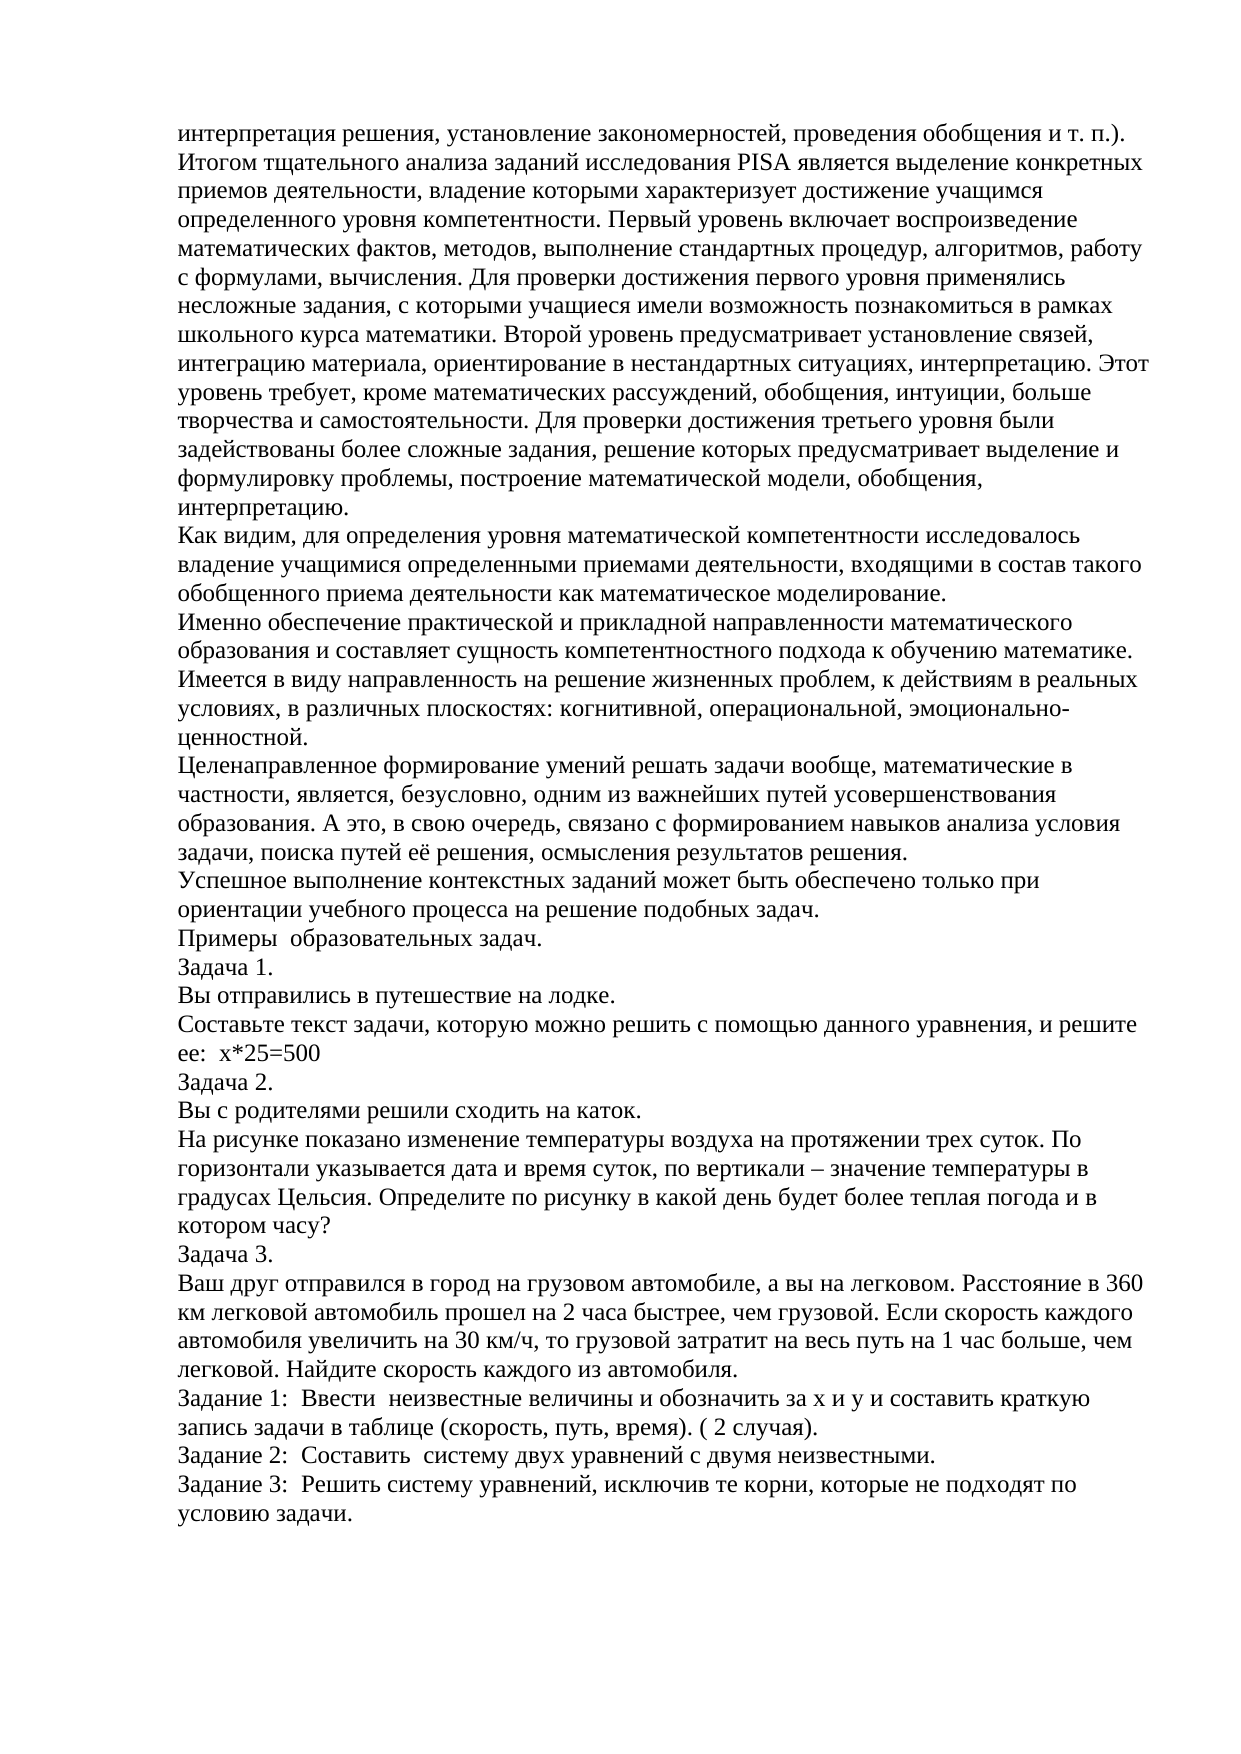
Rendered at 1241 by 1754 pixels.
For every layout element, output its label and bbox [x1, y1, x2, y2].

text [177, 118, 1152, 1556]
